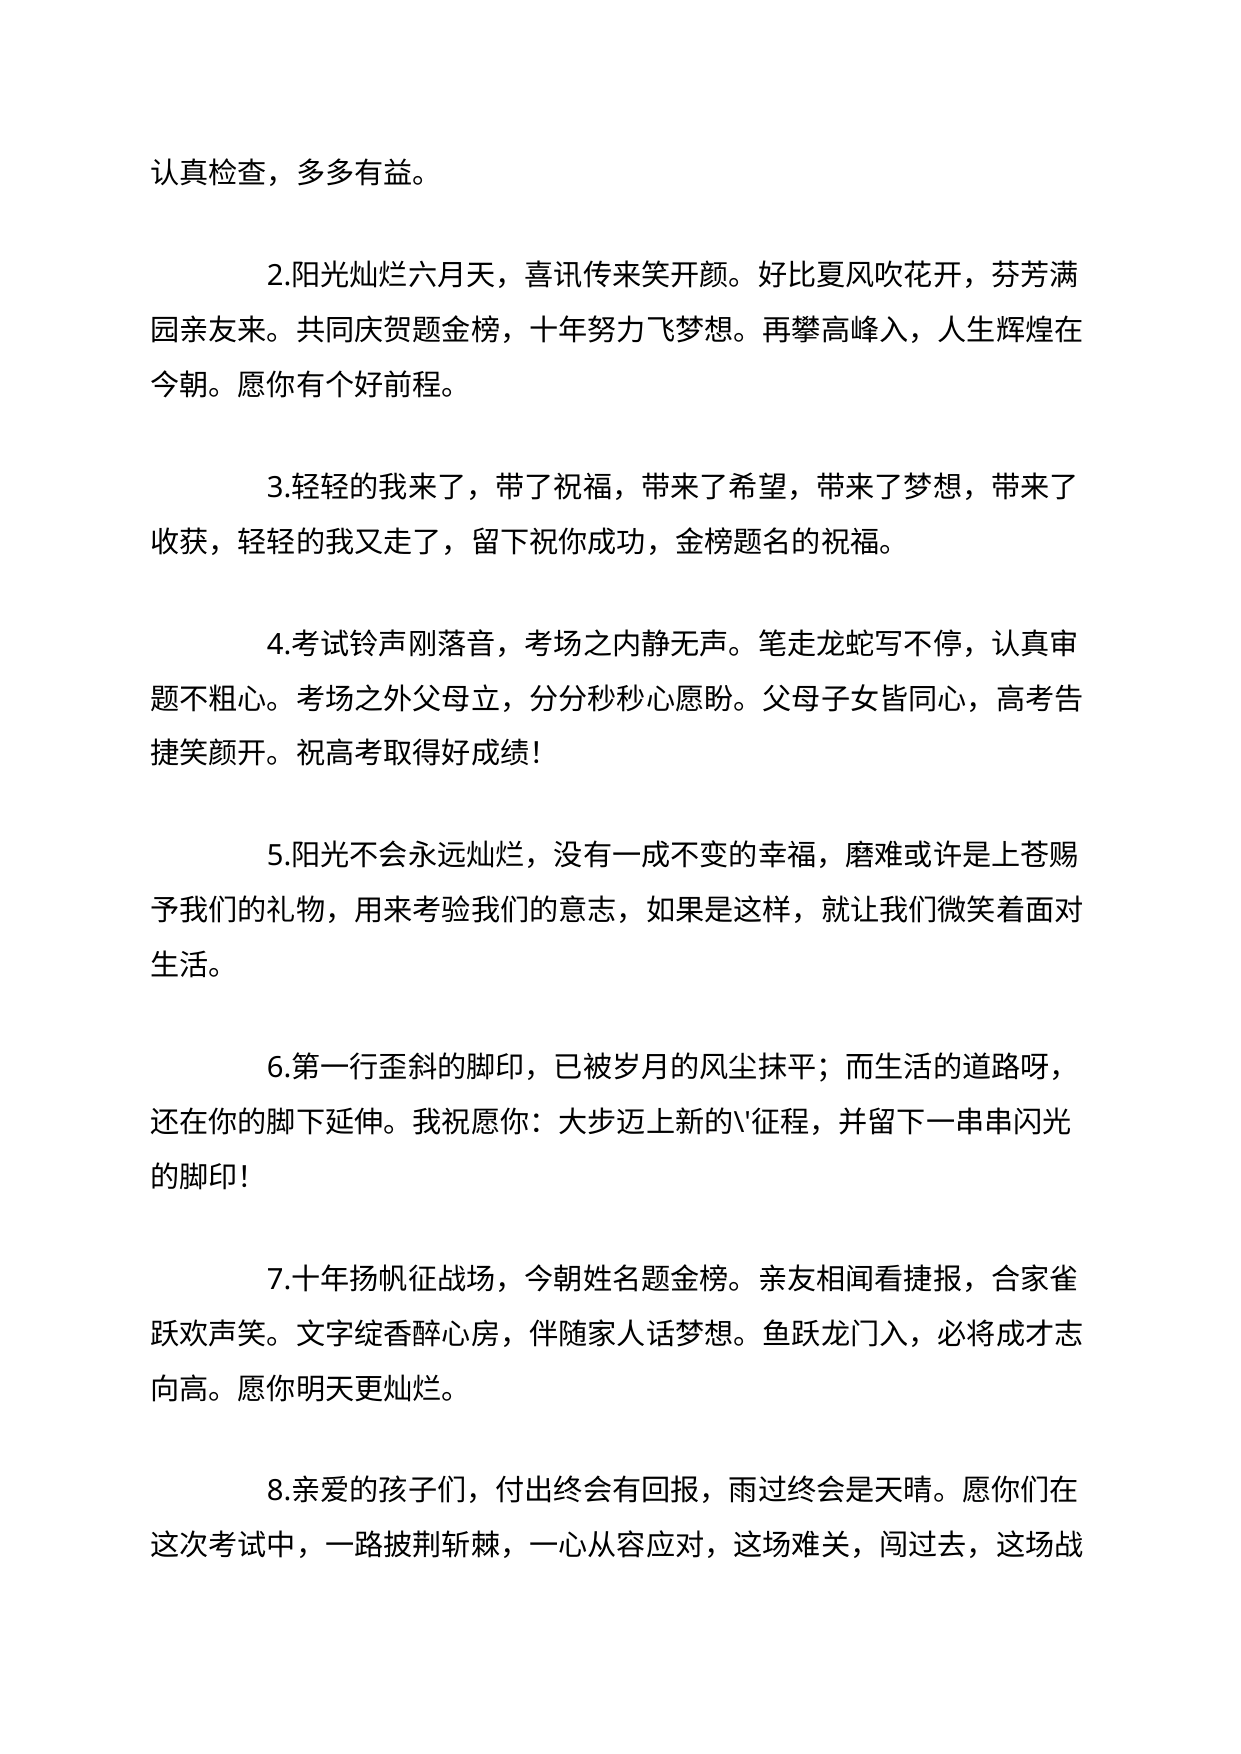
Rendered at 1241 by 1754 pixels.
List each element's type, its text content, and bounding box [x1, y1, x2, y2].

text 2.阳光灿烂六月天，喜讯传来笑开颜。好比夏风吹花开，芬芳满园亲友来。共同庆贺题金榜，十年努力飞梦想。再攀高峰入，人生辉煌在今朝。愿你有个好前程。 [150, 252, 1090, 404]
text 6.第一行歪斜的脚印，已被岁月的风尘抹平；而生活的道路呀，还在你的脚下延伸。我祝愿你：大步迈上新的\'征程，并留下一串串闪光的脚印！ [150, 1043, 1090, 1196]
text 4.考试铃声刚落音，考场之内静无声。笔走龙蛇写不停，认真审题不粗心。考场之外父母立，分分秒秒心愿盼。父母子女皆同心，高考告捷笑颜开。祝高考取得好成绩！ [150, 620, 1090, 772]
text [150, 150, 1090, 192]
text 5.阳光不会永远灿烂，没有一成不变的幸福，磨难或许是上苍赐予我们的礼物，用来考验我们的意志，如果是这样，就让我们微笑着面对生活。 [150, 832, 1090, 984]
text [150, 1467, 1090, 1564]
text 7.十年扬帆征战场，今朝姓名题金榜。亲友相闻看捷报，合家雀跃欢声笑。文字绽香醉心房，伴随家人话梦想。鱼跃龙门入，必将成才志向高。愿你明天更灿烂。 [150, 1255, 1090, 1407]
text 3.轻轻的我来了，带了祝福，带来了希望，带来了梦想，带来了收获，轻轻的我又走了，留下祝你成功，金榜题名的祝福。 [150, 463, 1090, 561]
